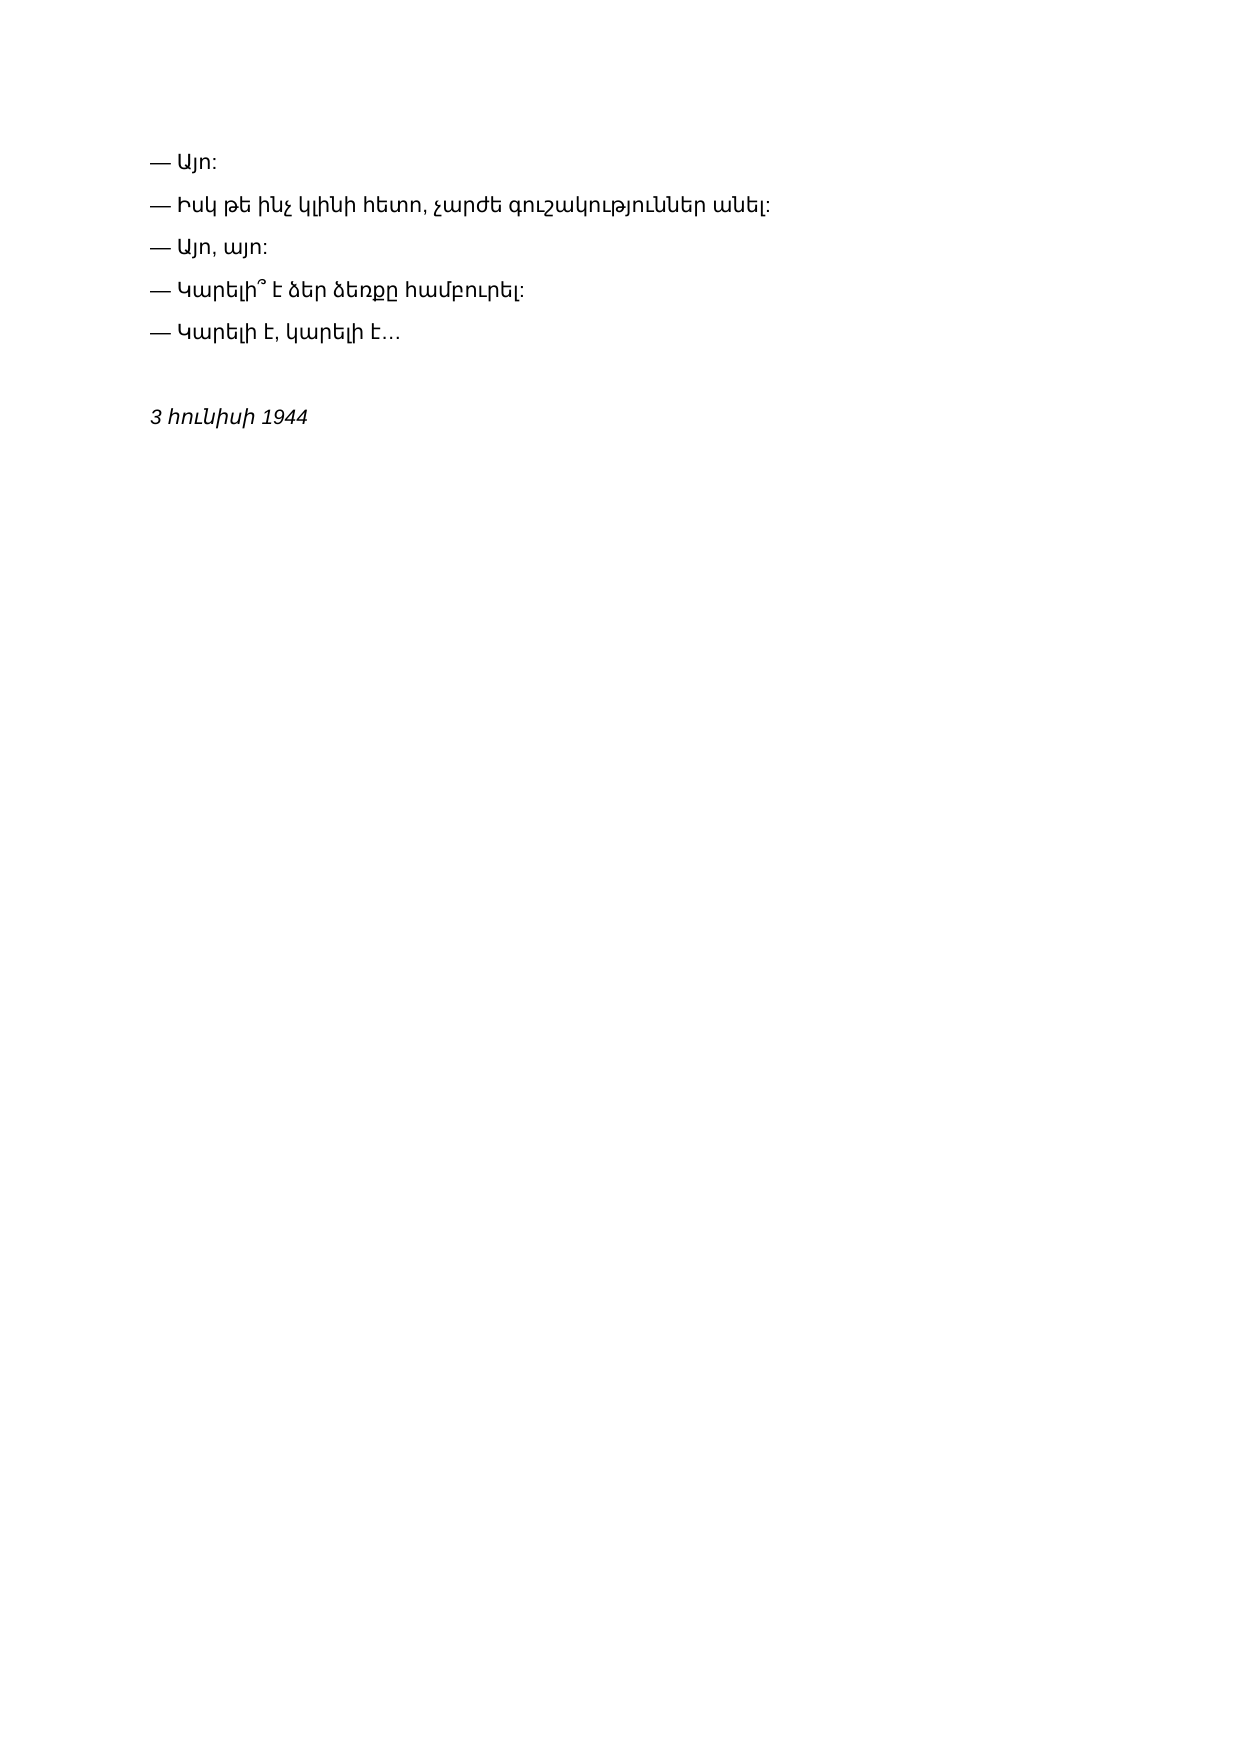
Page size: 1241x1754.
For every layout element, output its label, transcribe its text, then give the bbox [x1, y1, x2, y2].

text — Այո, այո: [150, 235, 1090, 259]
text 3 հունիսի 1944 [150, 405, 1090, 429]
text — Իսկ թե ինչ կլինի հետո, չարժե գուշակություններ անել: [150, 192, 1090, 216]
text — Կարելի՞ է ձեր ձեռքը համբուրել: [150, 277, 1090, 301]
text — Այո: [150, 150, 1090, 174]
text — Կարելի է, կարելի է… [150, 320, 1090, 344]
